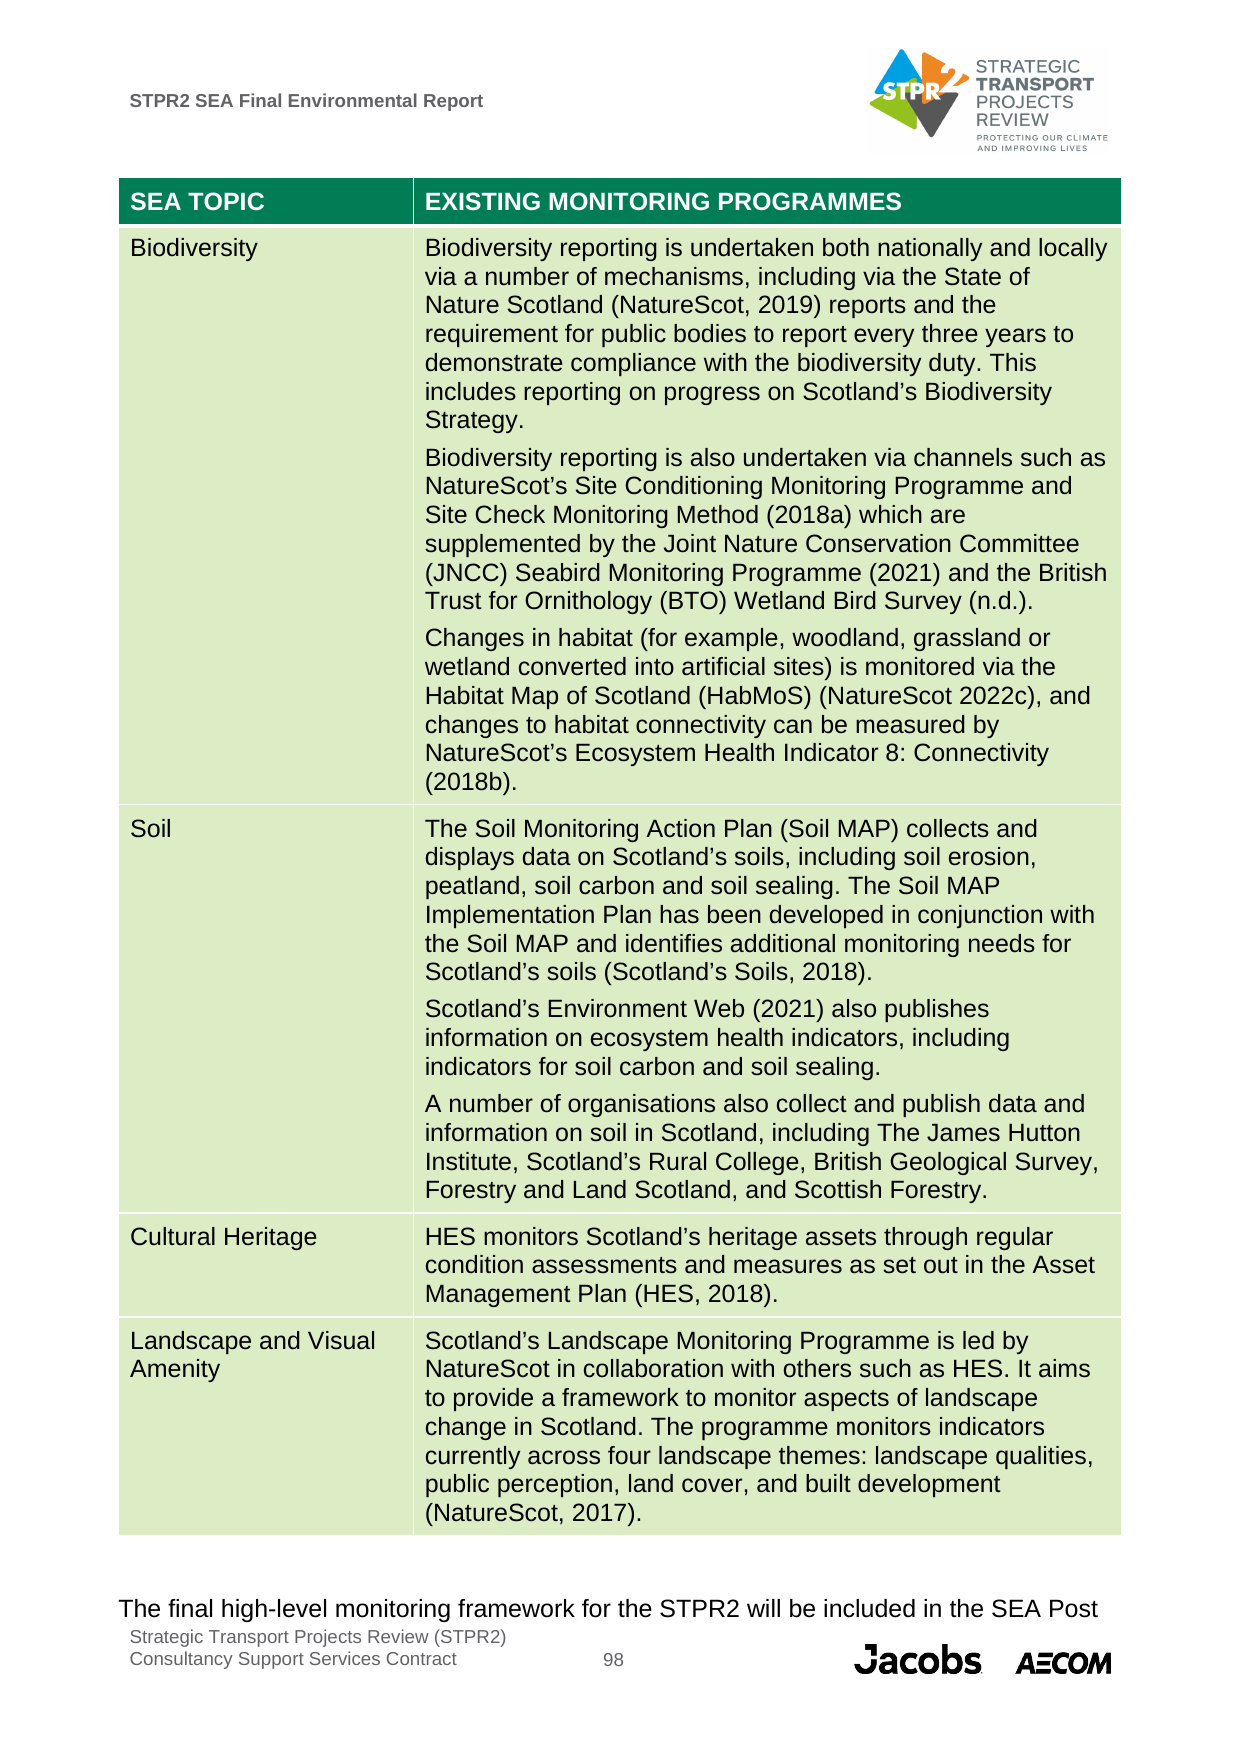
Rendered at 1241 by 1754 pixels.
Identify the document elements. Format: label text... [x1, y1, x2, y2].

table_cell Soil [119, 805, 413, 1212]
table_header EXISTING MONITORING PROGRAMMES [414, 178, 1121, 224]
table_cell Landscape and Visual Amenity [119, 1318, 413, 1535]
table_cell Biodiversity reporting is undertaken both nationally and locally via a number of mechanisms, including via the State of Nature Scotland (NatureScot, 2019) reports and the requirement for public bodies to report every three years to demonstrate compliance with the biodiversity duty. This includes reporting on progress on Scotland’s Biodiversity Strategy. Biodiversity reporting is also undertaken via channels such as NatureScot’s Site Conditioning Monitoring Programme and Site Check Monitoring Method (2018a) which are supplemented by the Joint Nature Conservation Committee (JNCC) Seabird Monitoring Programme (2021) and the British Trust for Ornithology (BTO) Wetland Bird Survey (n.d.). Changes in habitat (for example, woodland, grassland or wetland converted into artificial sites) is monitored via the Habitat Map of Scotland (HabMoS) (NatureScot 2022c), and changes to habitat connectivity can be measured by NatureScot’s Ecosystem Health Indicator 8: Connectivity (2018b). [414, 228, 1121, 804]
picture [866, 47, 1110, 154]
table_cell Cultural Heritage [119, 1214, 413, 1316]
picture [845, 1644, 1111, 1674]
table_cell Scotland’s Landscape Monitoring Programme is led by NatureScot in collaboration with others such as HES. It aims to provide a framework to monitor aspects of landscape change in Scotland. The programme monitors indicators currently across four landscape themes: landscape qualities, public perception, land cover, and built development (NatureScot, 2017). [414, 1318, 1121, 1535]
table_cell HES monitors Scotland’s heritage assets through regular condition assessments and measures as set out in the Asset Management Plan (HES, 2018). [414, 1214, 1121, 1316]
table_cell Biodiversity [119, 228, 413, 804]
table_cell The Soil Monitoring Action Plan (Soil MAP) collects and displays data on Scotland’s soils, including soil erosion, peatland, soil carbon and soil sealing. The Soil MAP Implementation Plan has been developed in conjunction with the Soil MAP and identifies additional monitoring needs for Scotland’s soils (Scotland’s Soils, 2018). Scotland’s Environment Web (2021) also publishes information on ecosystem health indicators, including indicators for soil carbon and soil sealing. A number of organisations also collect and publish data and information on soil in Scotland, including The James Hutton Institute, Scotland’s Rural College, British Geological Survey, Forestry and Land Scotland, and Scottish Forestry. [414, 805, 1121, 1212]
table_header SEA TOPIC [119, 178, 413, 224]
